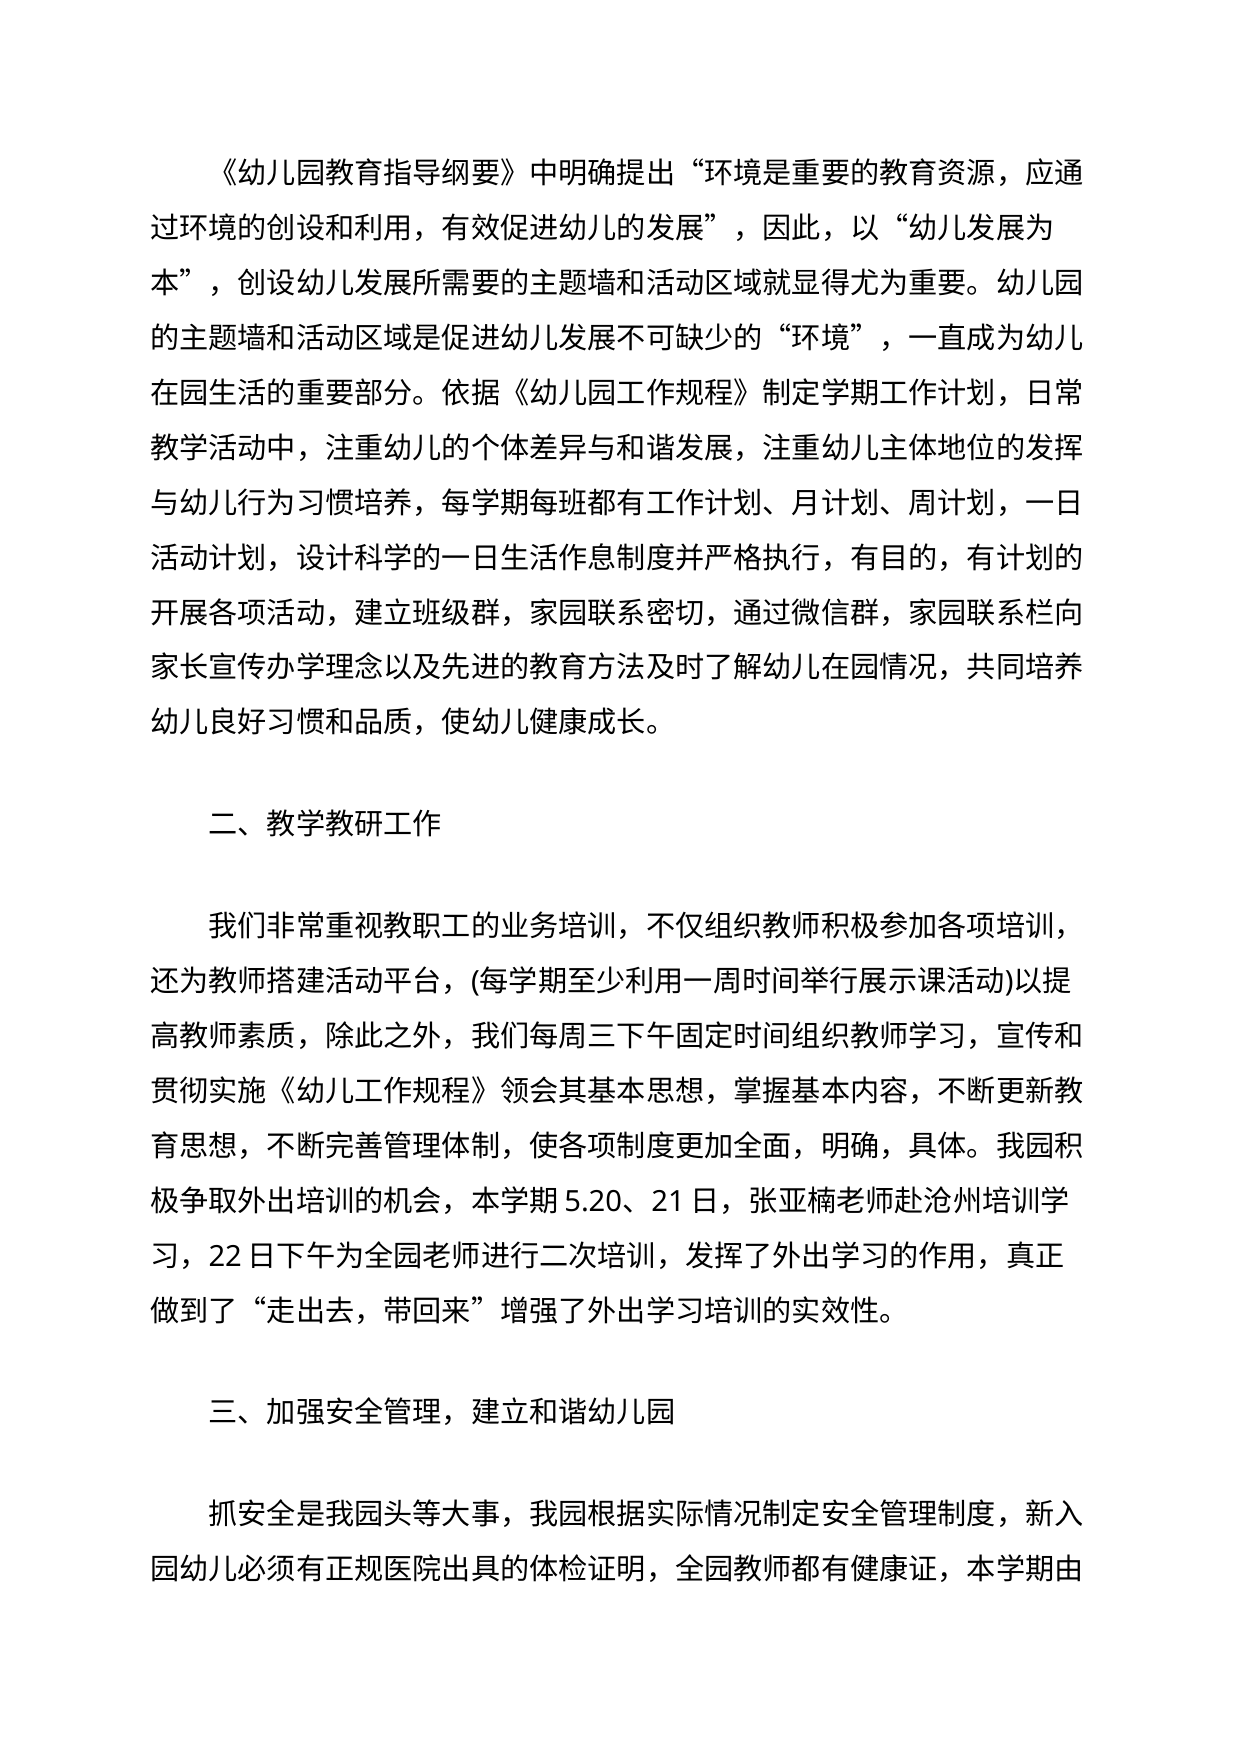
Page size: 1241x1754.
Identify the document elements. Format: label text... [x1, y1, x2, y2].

text 我们非常重视教职工的业务培训，不仅组织教师积极参加各项培训，还为教师搭建活动平台，(每学期至少利用一周时间举行展示课活动)以提高教师素质，除此之外，我们每周三下午固定时间组织教师学习，宣传和贯彻实施《幼儿工作规程》领会其基本思想，掌握基本内容，不断更新教育思想，不断完善管理体制，使各项制度更加全面，明确，具体。我园积极争取外出培训的机会，本学期5.20、21日，张亚楠老师赴沧州培训学习，22日下午为全园老师进行二次培训，发挥了外出学习的作用，真正做到了“走出去，带回来”增强了外出学习培训的实效性。 [150, 902, 1090, 1329]
text 二、教学教研工作 [150, 801, 1090, 843]
text 三、加强安全管理，建立和谐幼儿园 [150, 1389, 1090, 1431]
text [150, 1491, 1090, 1588]
text 《幼儿园教育指导纲要》中明确提出“环境是重要的教育资源，应通过环境的创设和利用，有效促进幼儿的发展”，因此，以“幼儿发展为本”，创设幼儿发展所需要的主题墙和活动区域就显得尤为重要。幼儿园的主题墙和活动区域是促进幼儿发展不可缺少的“环境”，一直成为幼儿在园生活的重要部分。依据《幼儿园工作规程》制定学期工作计划，日常教学活动中，注重幼儿的个体差异与和谐发展，注重幼儿主体地位的发挥与幼儿行为习惯培养，每学期每班都有工作计划、月计划、周计划，一日活动计划，设计科学的一日生活作息制度并严格执行，有目的，有计划的开展各项活动，建立班级群，家园联系密切，通过微信群，家园联系栏向家长宣传办学理念以及先进的教育方法及时了解幼儿在园情况，共同培养幼儿良好习惯和品质，使幼儿健康成长。 [150, 150, 1090, 741]
